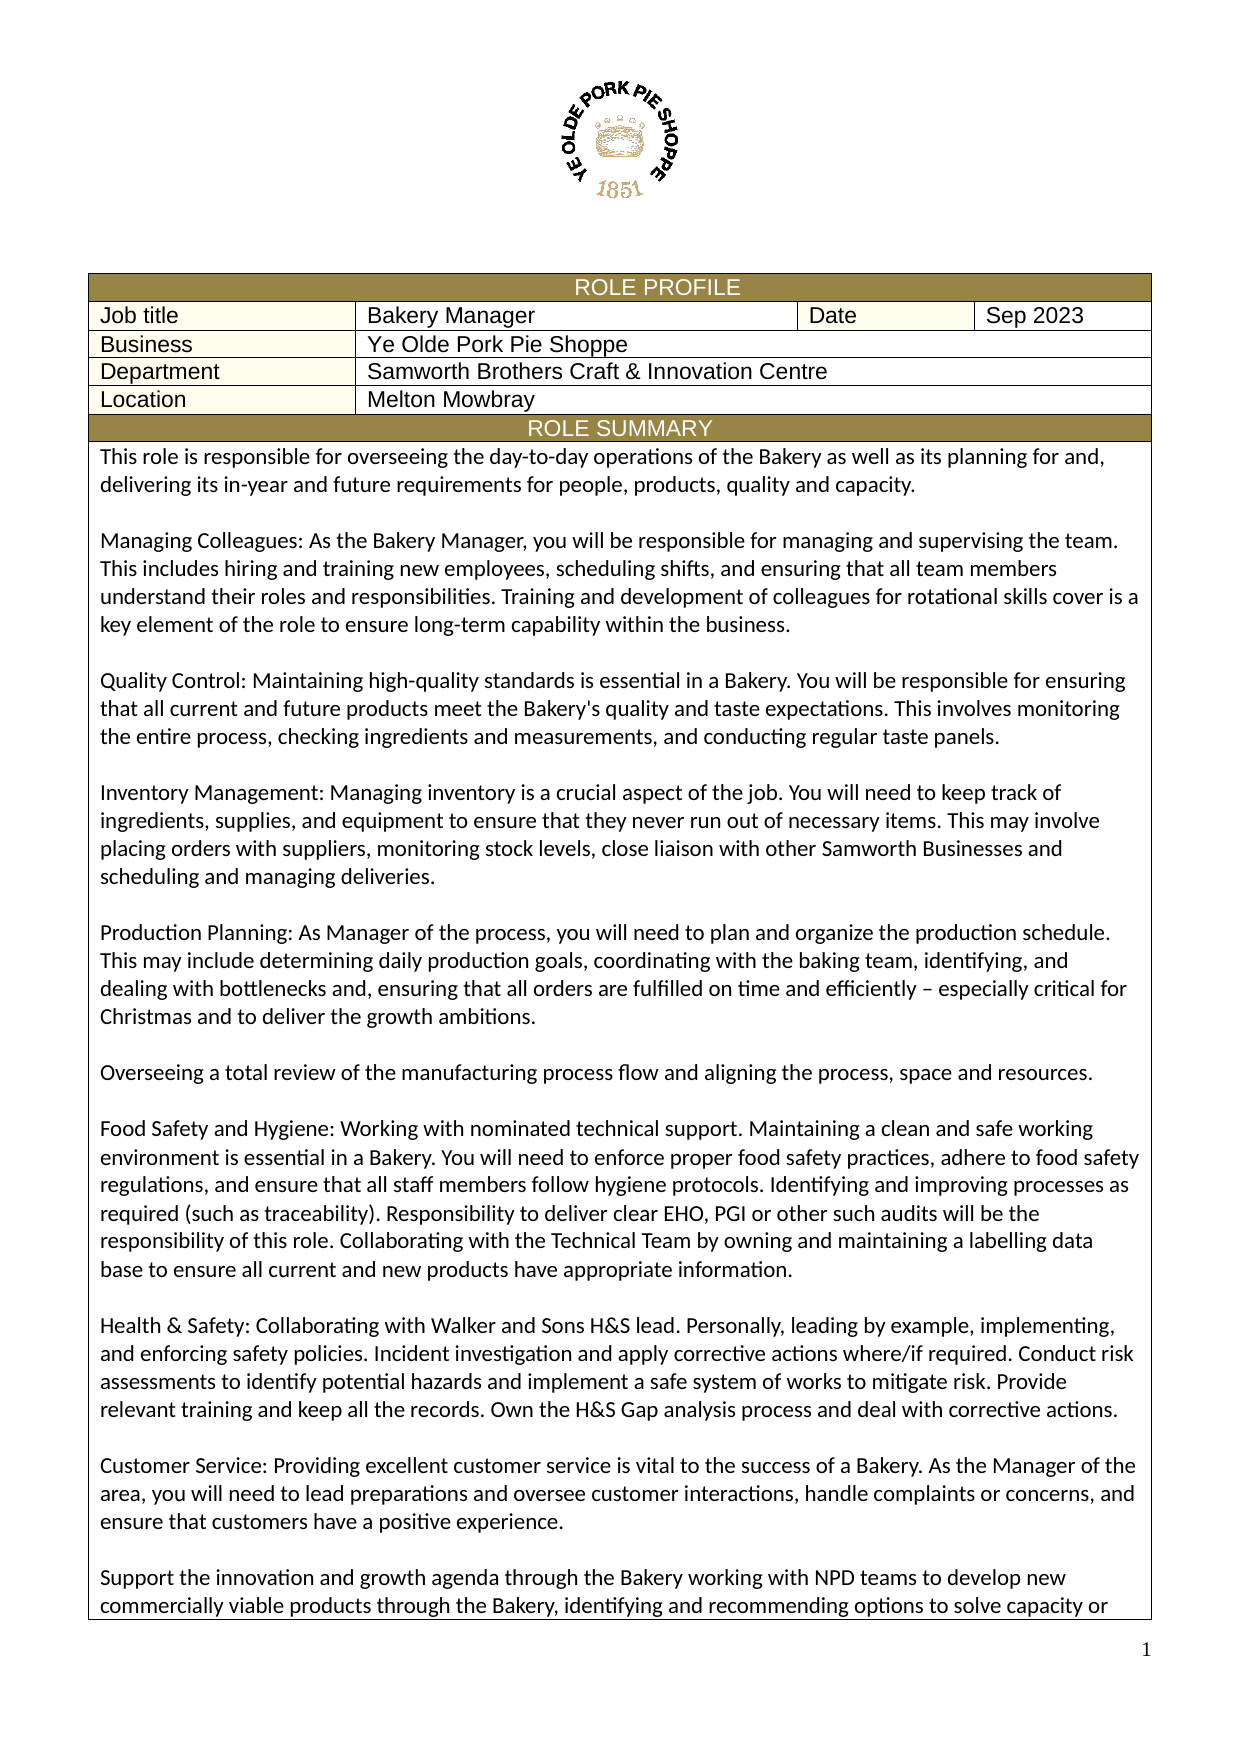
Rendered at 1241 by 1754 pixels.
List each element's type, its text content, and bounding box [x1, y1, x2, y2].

picture [512, 40, 727, 239]
table_cell Business [89, 331, 355, 357]
table_cell Date [798, 302, 974, 330]
table_cell Sep 2023 [975, 302, 1151, 330]
table_cell ROLE SUMMARY [89, 415, 1151, 441]
table_cell Job title [89, 302, 355, 330]
table_cell Department [89, 358, 355, 384]
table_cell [89, 442, 1151, 1619]
table_cell Bakery Manager [356, 302, 797, 330]
table_cell Ye Olde Pork Pie Shoppe [356, 331, 1151, 357]
table_cell Location [89, 386, 355, 414]
table_cell Samworth Brothers Craft & Innovation Centre [356, 358, 1151, 384]
table_cell Melton Mowbray [356, 386, 1151, 414]
table_header ROLE PROFILE [89, 274, 1151, 301]
